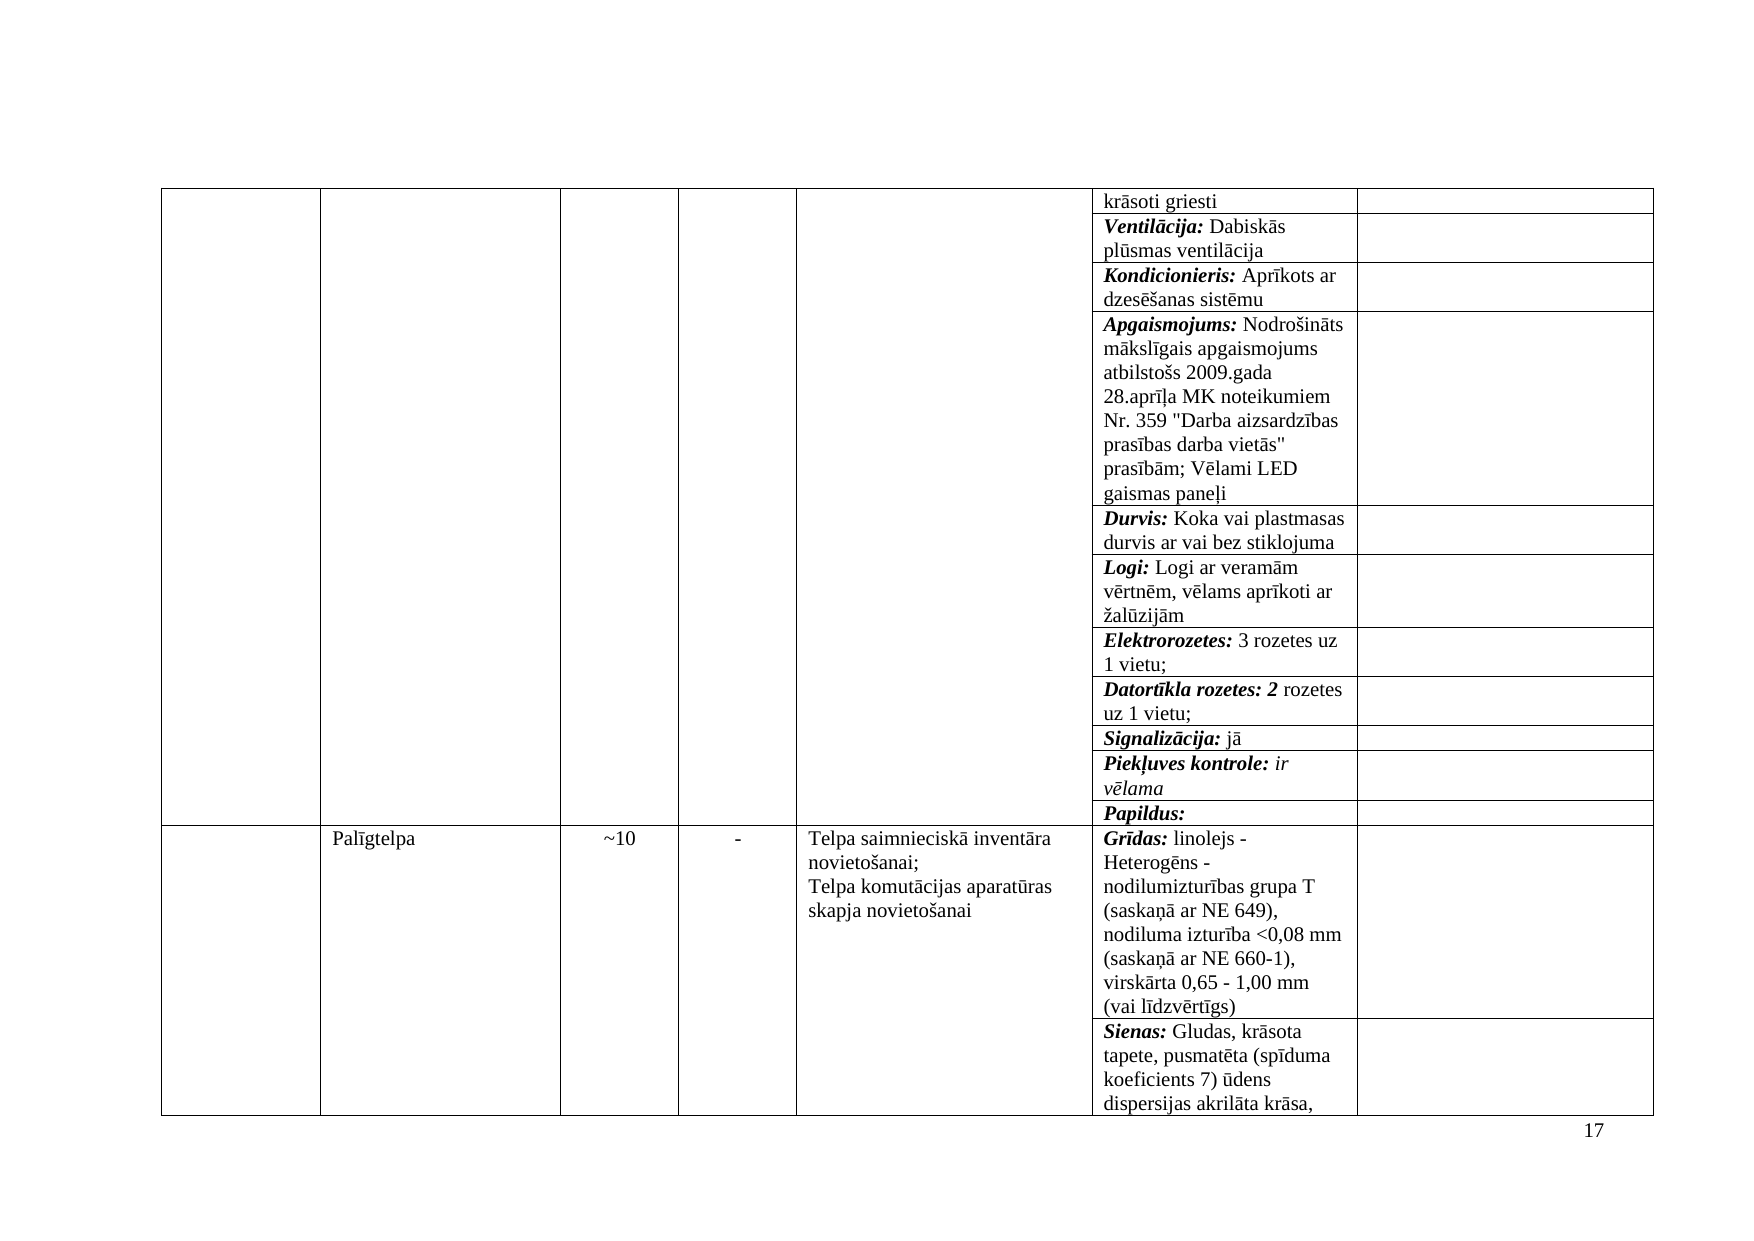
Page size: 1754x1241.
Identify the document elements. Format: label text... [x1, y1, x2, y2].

table_cell Ventilācija: Dabiskās plūsmas ventilācija [1093, 214, 1357, 262]
table_cell [1358, 826, 1653, 1018]
table_cell [1358, 751, 1653, 799]
table_cell [162, 826, 320, 1115]
table_cell Piekļuves kontrole: ir vēlama [1093, 751, 1357, 799]
table_cell Apgaismojums: Nodrošināts mākslīgais apgaismojums atbilstošs 2009.gada 28.aprīļa MK noteikumiem Nr. 359 "Darba aizsardzības prasības darba vietās" prasībām; Vēlami LED gaismas paneļi [1093, 312, 1357, 504]
table_cell [1358, 1019, 1653, 1115]
table_cell Logi: Logi ar veramām vērtnēm, vēlams aprīkoti ar žalūzijām [1093, 555, 1357, 627]
table_cell Elektrorozetes: 3 rozetes uz 1 vietu; [1093, 628, 1357, 676]
table_cell Grīdas: linolejs - Heterogēns - nodilumizturības grupa T (saskaņā ar NE 649), nodiluma izturība <0,08 mm (saskaņā ar NE 660-1), virskārta 0,65 - 1,00 mm (vai līdzvērtīgs) [1093, 826, 1357, 1018]
table_cell [1358, 214, 1653, 262]
table_cell Papildus: [1093, 801, 1357, 824]
table_cell Palīgtelpa [321, 826, 560, 1115]
table_cell [1358, 312, 1653, 504]
table_cell [1358, 263, 1653, 311]
table_cell [1358, 506, 1653, 554]
table_cell [1358, 189, 1653, 213]
table_cell ~10 [561, 826, 678, 1115]
table_cell Durvis: Koka vai plastmasas durvis ar vai bez stiklojuma [1093, 506, 1357, 554]
table_cell [1358, 677, 1653, 725]
table_cell - [679, 826, 796, 1115]
table_cell [1358, 726, 1653, 750]
table_cell [1358, 801, 1653, 824]
table_cell [1358, 628, 1653, 676]
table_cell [1093, 189, 1357, 213]
table_cell Signalizācija: jā [1093, 726, 1357, 750]
table_cell [1358, 555, 1653, 627]
table_cell Kondicionieris: Aprīkots ar dzesēšanas sistēmu [1093, 263, 1357, 311]
table_cell Telpa saimnieciskā inventāra novietošanai; Telpa komutācijas aparatūras skapja novietošanai [797, 826, 1092, 1115]
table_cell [1093, 1019, 1357, 1115]
table_cell Datortīkla rozetes: 2 rozetes uz 1 vietu; [1093, 677, 1357, 725]
